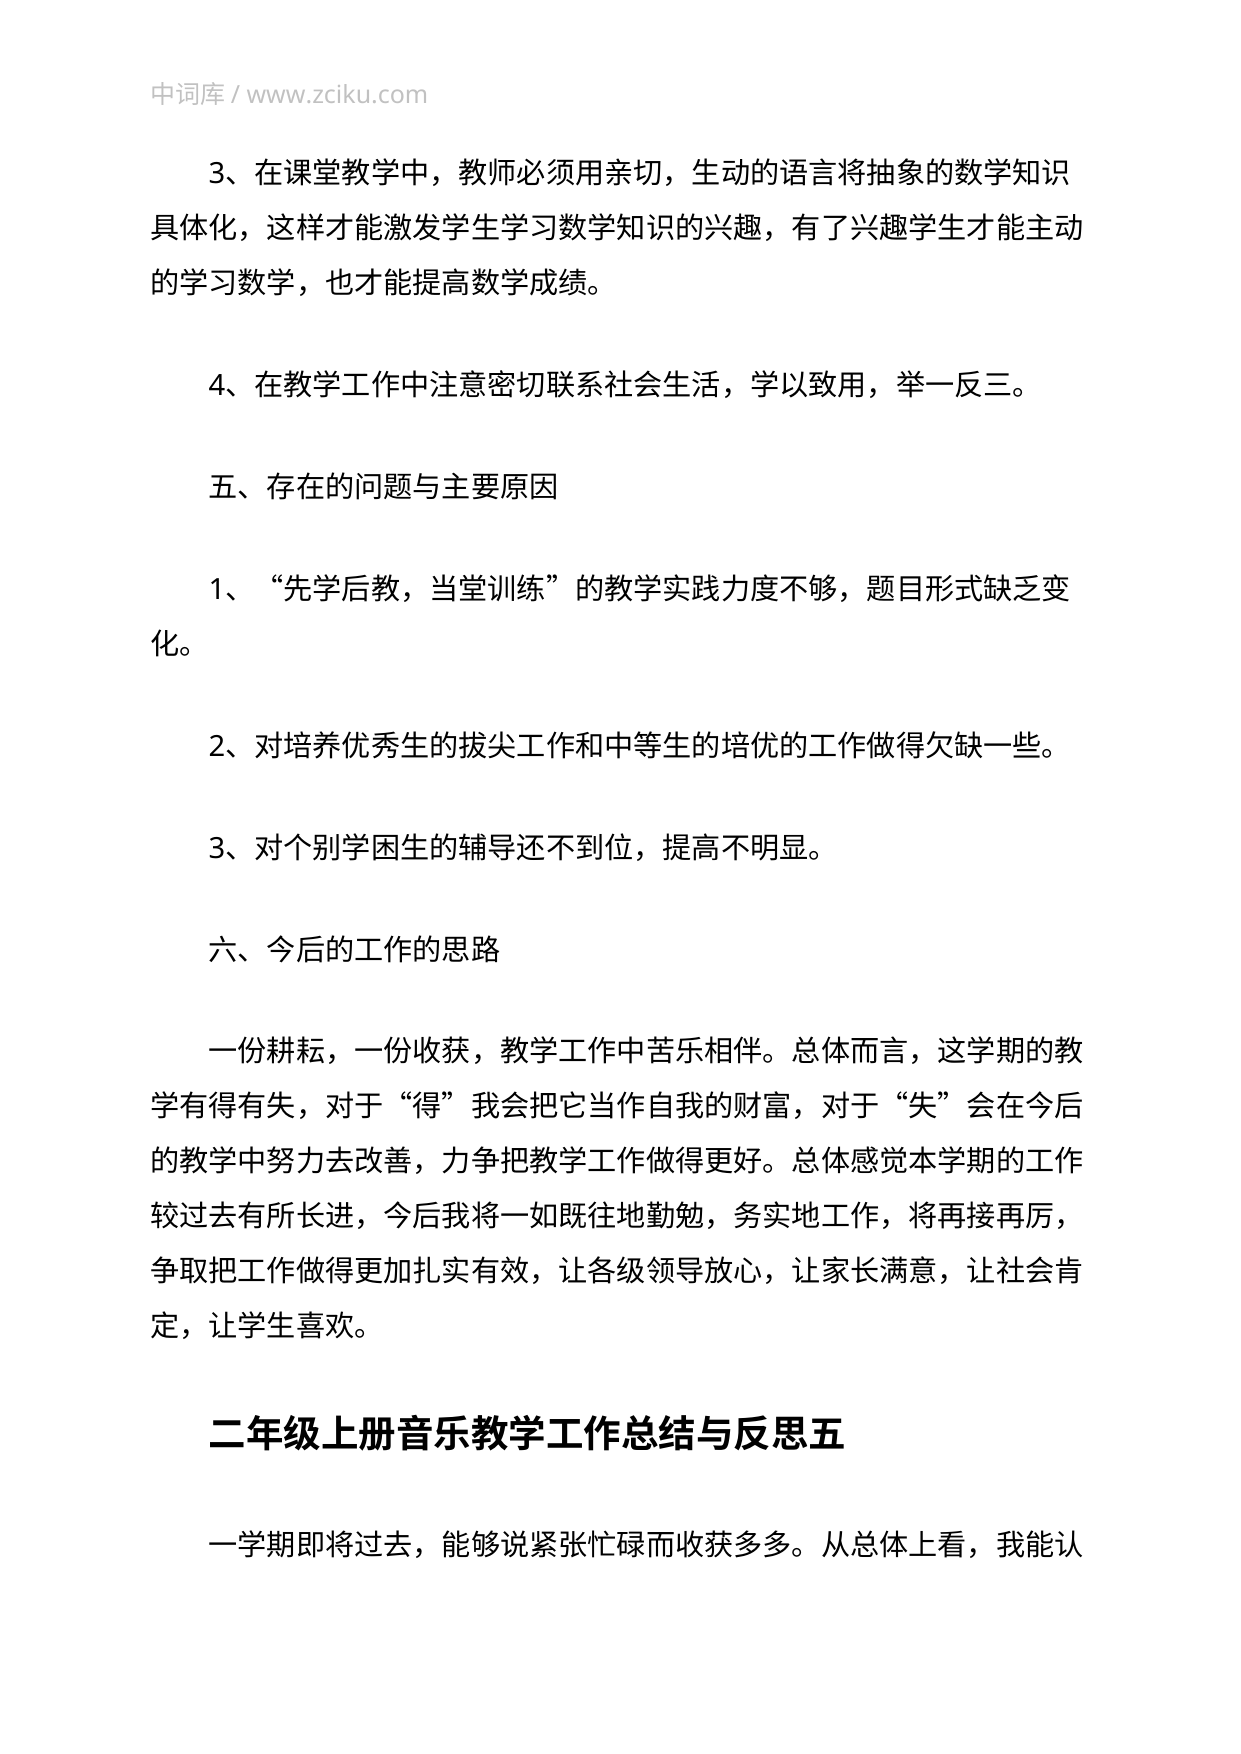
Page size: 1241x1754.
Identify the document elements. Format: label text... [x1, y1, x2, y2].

text 2、对培养优秀生的拔尖工作和中等生的培优的工作做得欠缺一些。 [150, 722, 1090, 764]
text 一份耕耘，一份收获，教学工作中苦乐相伴。总体而言，这学期的教学有得有失，对于“得”我会把它当作自我的财富，对于“失”会在今后的教学中努力去改善，力争把教学工作做得更好。总体感觉本学期的工作较过去有所长进，今后我将一如既往地勤勉，务实地工作，将再接再厉，争取把工作做得更加扎实有效，让各级领导放心，让家长满意，让社会肯定，让学生喜欢。 [150, 1028, 1090, 1345]
text 3、对个别学困生的辅导还不到位，提高不明显。 [150, 824, 1090, 867]
text 二年级上册音乐教学工作总结与反思五 [150, 1404, 1090, 1458]
text 1、“先学后教，当堂训练”的教学实践力度不够，题目形式缺乏变化。 [150, 565, 1090, 663]
text 3、在课堂教学中，教师必须用亲切，生动的语言将抽象的数学知识具体化，这样才能激发学生学习数学知识的兴趣，有了兴趣学生才能主动的学习数学，也才能提高数学成绩。 [150, 150, 1090, 302]
text 六、今后的工作的思路 [150, 926, 1090, 968]
text 五、存在的问题与主要原因 [150, 464, 1090, 506]
text 4、在教学工作中注意密切联系社会生活，学以致用，举一反三。 [150, 362, 1090, 404]
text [150, 1522, 1090, 1564]
